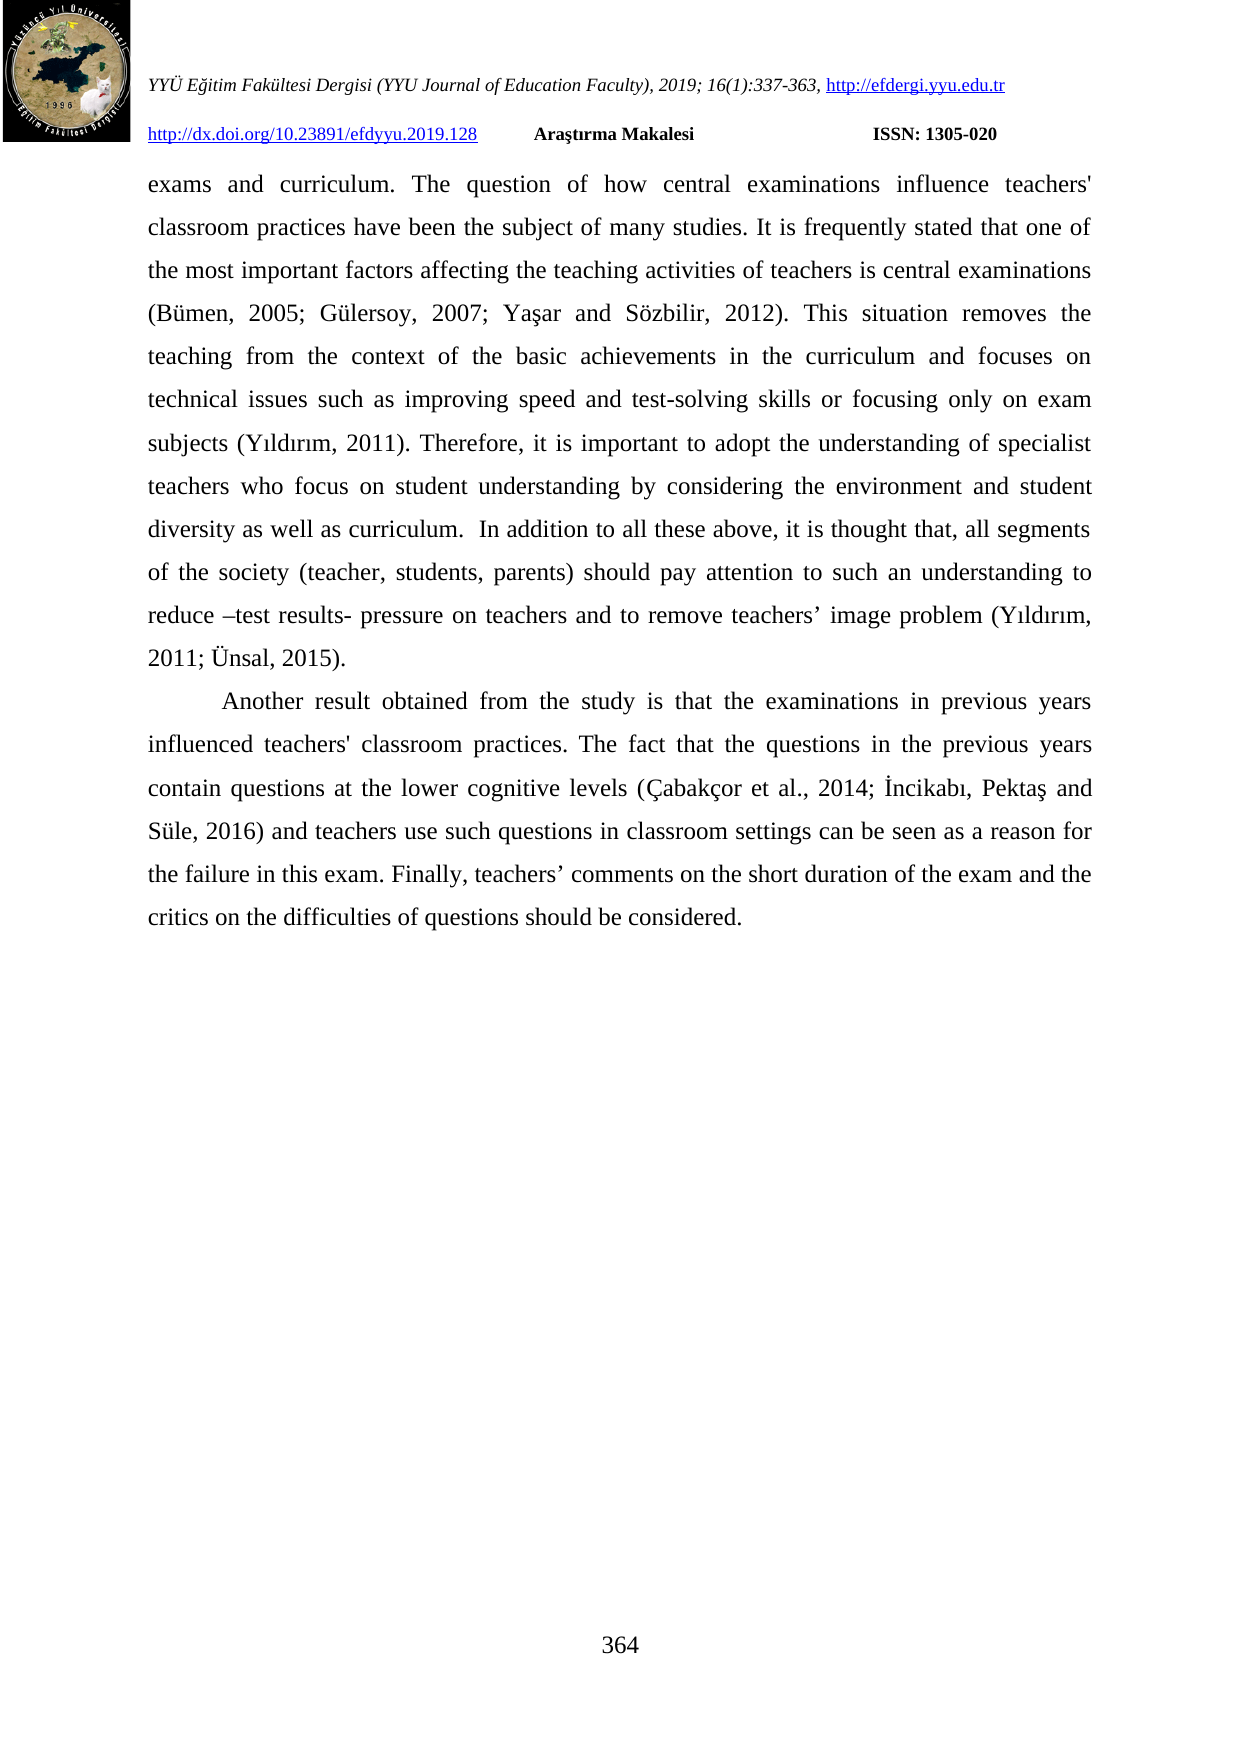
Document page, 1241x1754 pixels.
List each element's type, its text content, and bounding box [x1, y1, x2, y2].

picture [2, 0, 130, 141]
text Another result obtained from the study is that the examinations in previous years influenced teachers' classroom practices. The fact that the questions in the previous years contain questions at the lower cognitive levels (Çabakçor et al., 2014; İncikabı, Pektaş and Süle, 2016) and teachers use such questions in classroom settings can be seen as a reason for the failure in this exam. Finally, teachers’ comments on the short duration of the exam and the critics on the difficulties of questions should be considered. [148, 686, 1093, 931]
